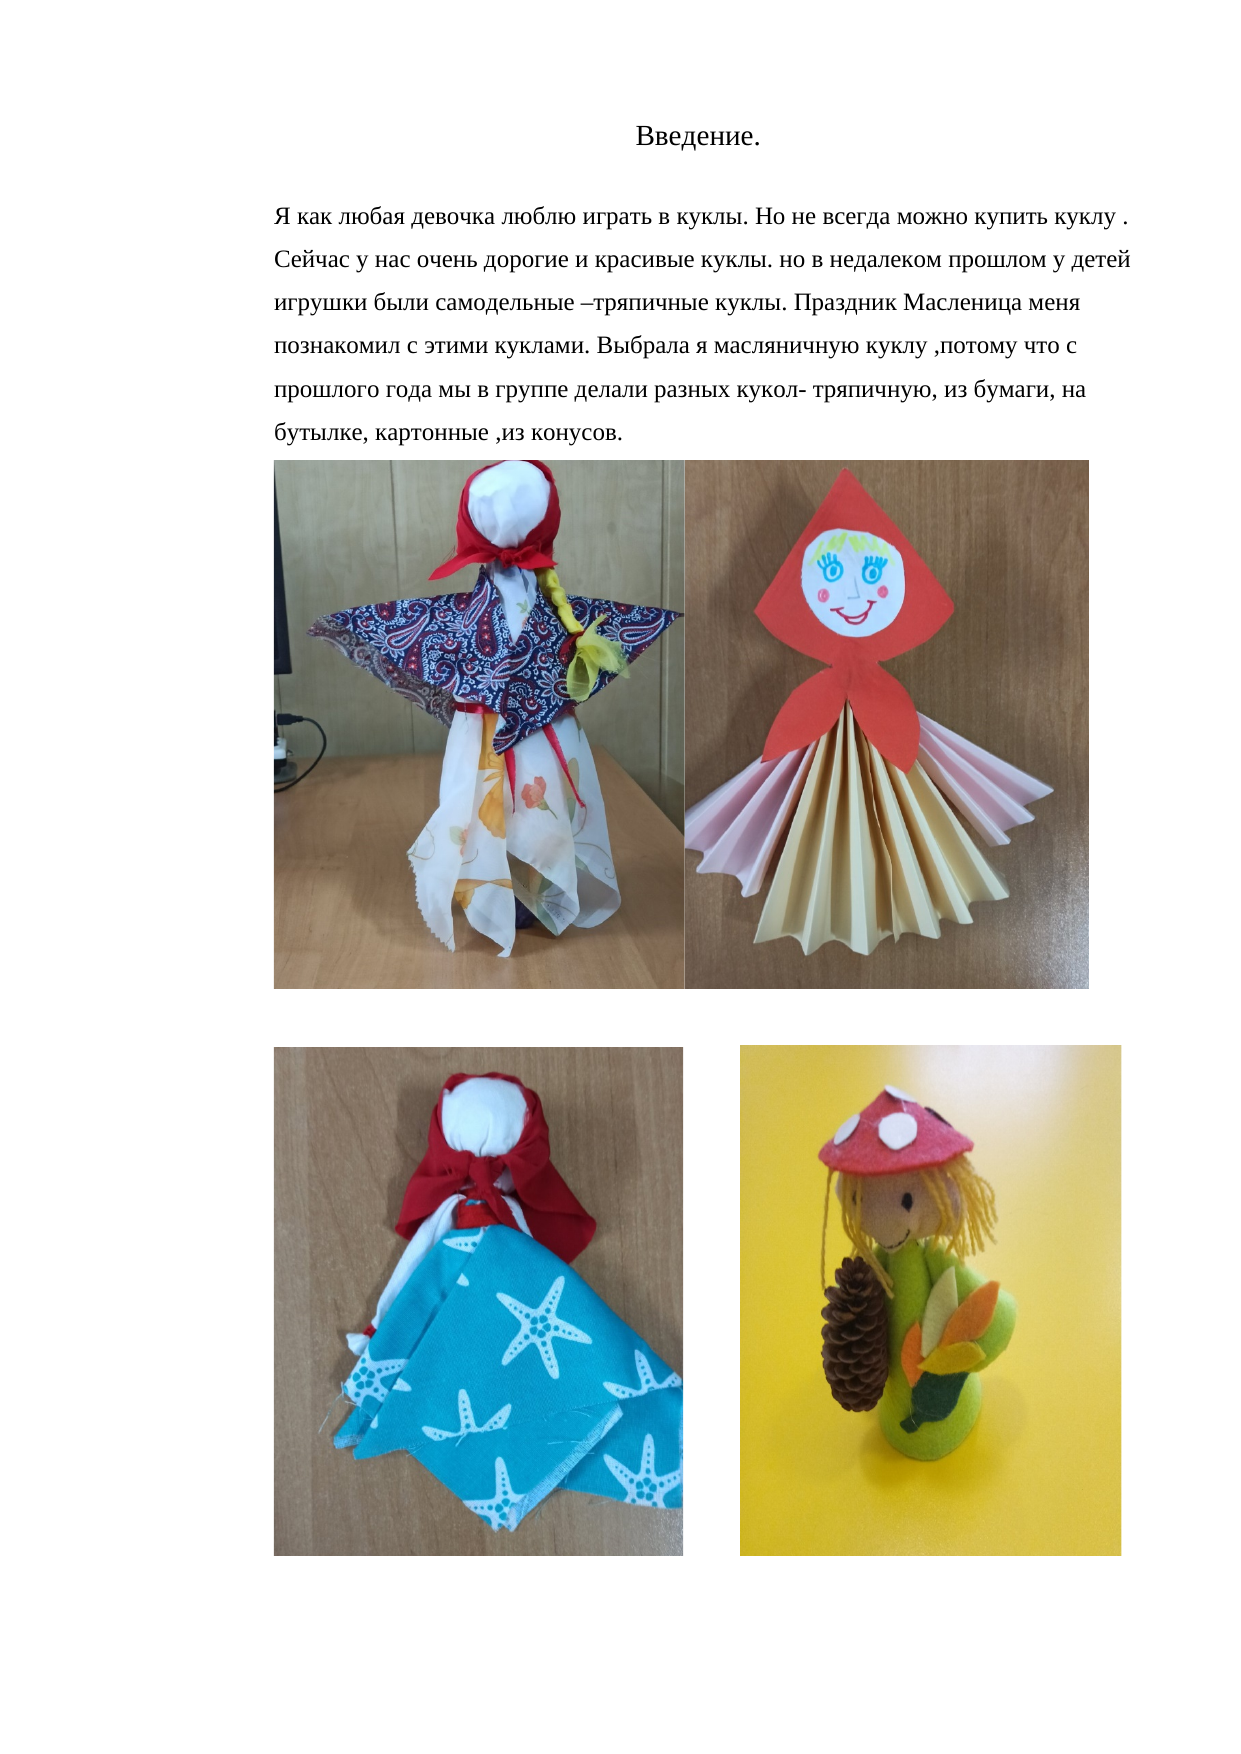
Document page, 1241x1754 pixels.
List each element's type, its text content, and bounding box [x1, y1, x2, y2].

picture [740, 1045, 1122, 1556]
picture [273, 1047, 684, 1556]
picture [273, 460, 1089, 989]
list Я как любая девочка люблю играть в куклы. Но не всегда можно купить куклу . Сейчас у нас очень дорогие и красивые куклы. но в недалеком прошлом у детей игрушки были самодельные –тряпичные куклы. Праздник Масленица меня познакомил с этими куклами. Выбрала я масляничную куклу ,потому что с прошлого года мы в группе делали разных кукол- тряпичную, из бумаги, на бутылке, картонные ,из конусов. [274, 201, 1181, 446]
subtitle Введение. [215, 118, 1181, 152]
